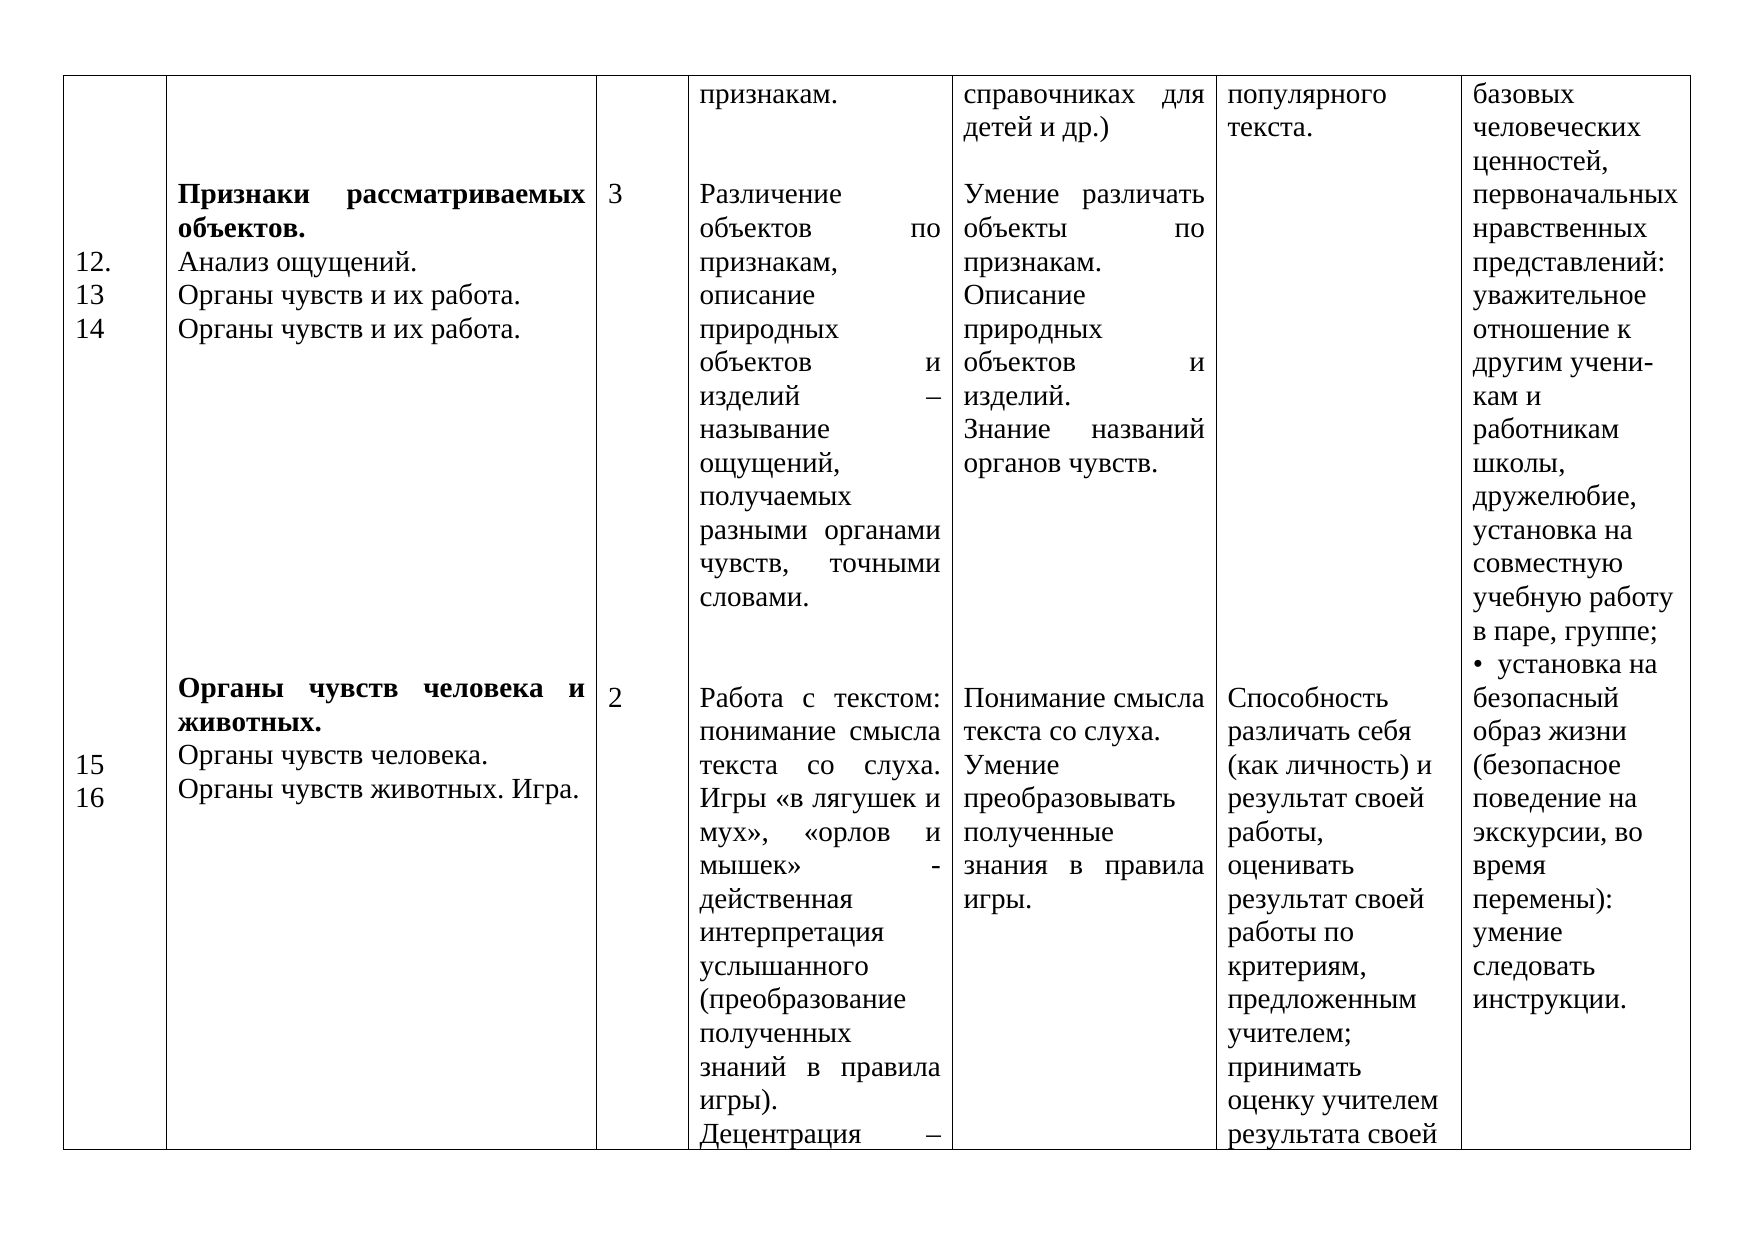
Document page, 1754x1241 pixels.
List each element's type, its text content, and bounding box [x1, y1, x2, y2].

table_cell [1462, 76, 1690, 1149]
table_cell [167, 76, 596, 1149]
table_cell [64, 76, 166, 1149]
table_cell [689, 76, 952, 1149]
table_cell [953, 76, 1216, 1149]
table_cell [597, 76, 688, 1149]
